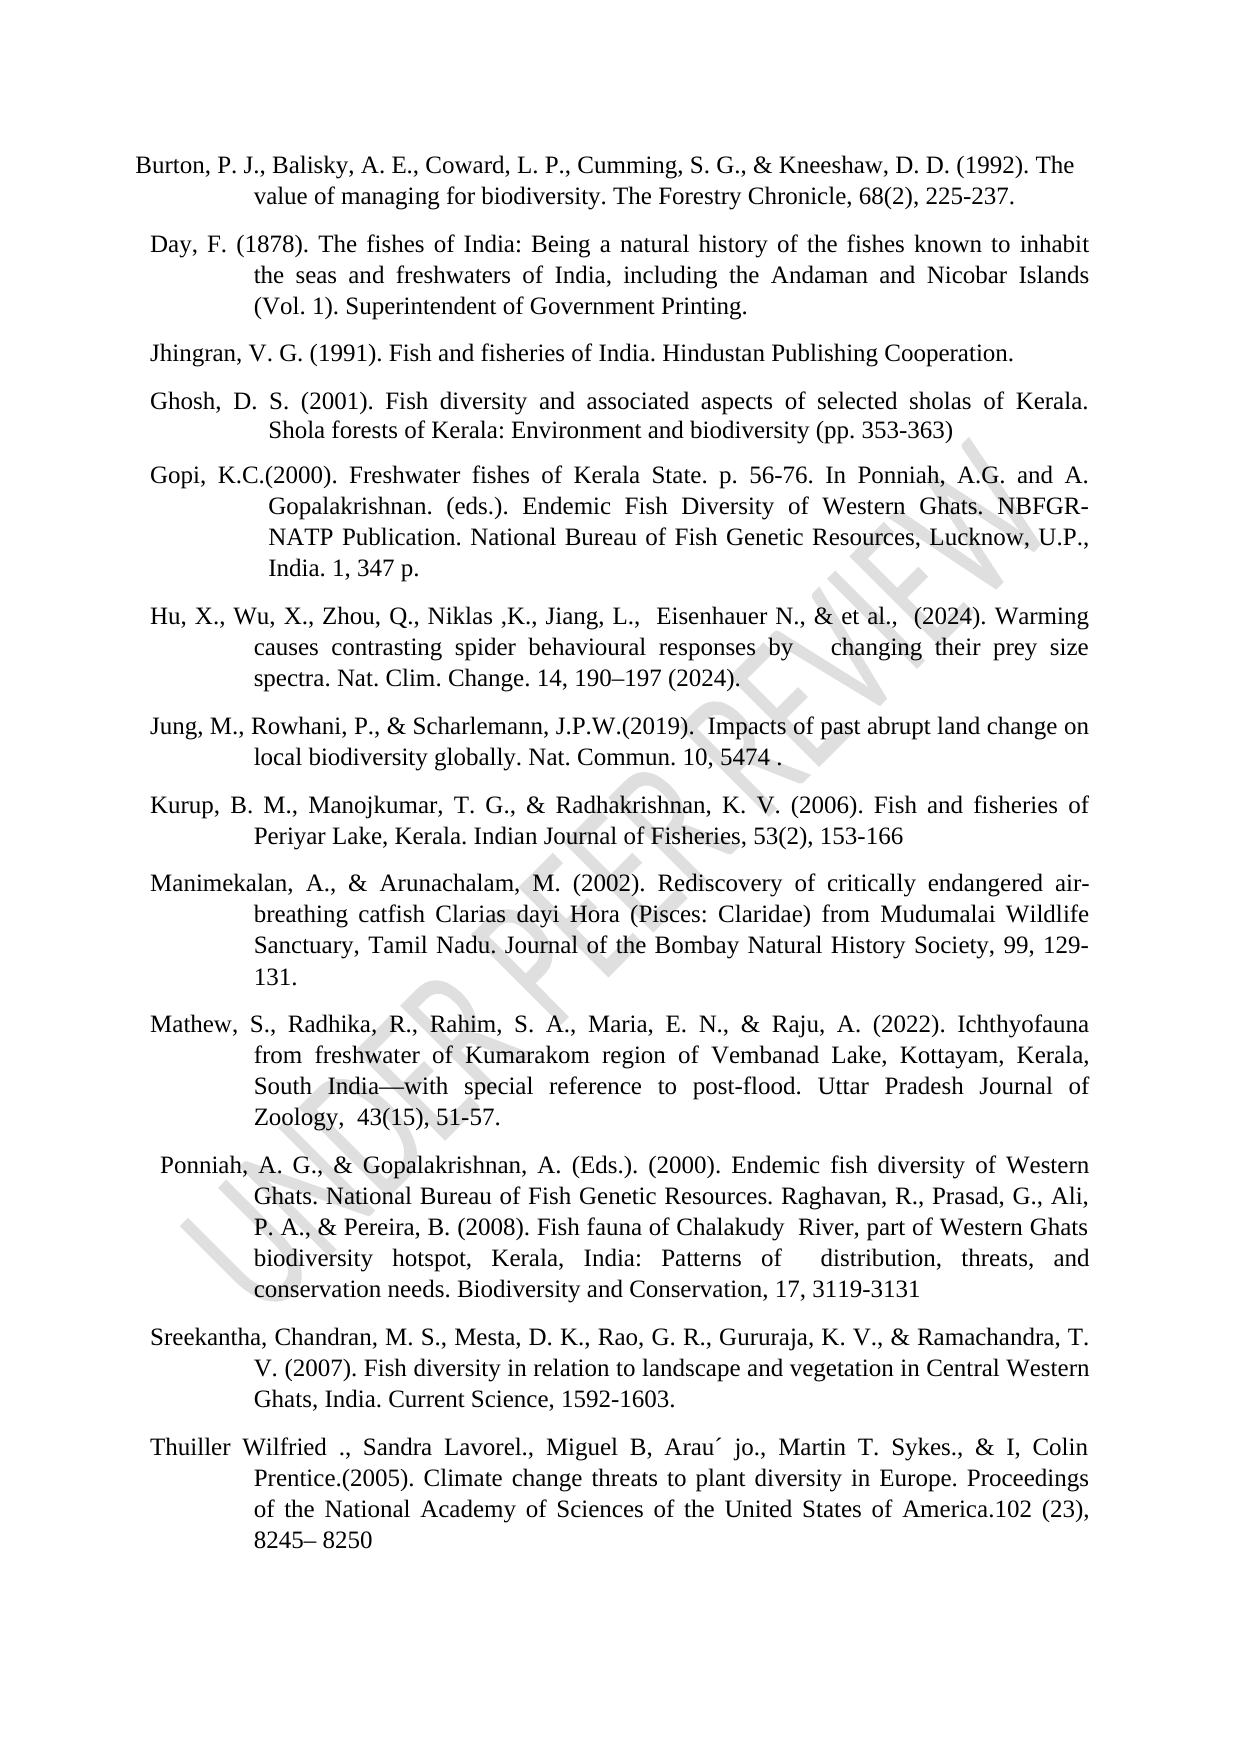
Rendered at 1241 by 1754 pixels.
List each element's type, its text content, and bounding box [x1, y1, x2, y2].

text Ponniah, A. G., & Gopalakrishnan, A. (Eds.). (2000). Endemic fish diversity of Western Ghats. National Bureau of Fish Genetic Resources. Raghavan, R., Prasad, G., Ali, P. A., & Pereira, B. (2008). Fish fauna of Chalakudy River, part of Western Ghats biodiversity hotspot, Kerala, India: Patterns of distribution, threats, and conservation needs. Biodiversity and Conservation, 17, 3119-3131 [150, 1150, 1090, 1303]
text Hu, X., Wu, X., Zhou, Q., Niklas ,K., Jiang, L., Eisenhauer N., & et al., (2024). Warming causes contrasting spider behavioural responses by changing their prey size spectra. Nat. Clim. Change. 14, 190–197 (2024). [150, 601, 1090, 692]
text Thuiller Wilfried ., Sandra Lavorel., Miguel B, Arau´ jo., Martin T. Sykes., & I, Colin Prentice.(2005). Climate change threats to plant diversity in Europe. Proceedings of the National Academy of Sciences of the United States of America.102 (23), 8245– 8250 [150, 1432, 1090, 1554]
text Jung, M., Rowhani, P., & Scharlemann, J.P.W.(2019). Impacts of past abrupt land change on local biodiversity globally. Nat. Commun. 10, 5474 . [150, 711, 1090, 771]
text Kurup, B. M., Manojkumar, T. G., & Radhakrishnan, K. V. (2006). Fish and fisheries of Periyar Lake, Kerala. Indian Journal of Fisheries, 53(2), 153-166 [150, 790, 1090, 849]
text Gopi, K.C.(2000). Freshwater fishes of Kerala State. p. 56-76. In Ponniah, A.G. and A. Gopalakrishnan. (eds.). Endemic Fish Diversity of Western Ghats. NBFGR-NATP Publication. National Bureau of Fish Genetic Resources, Lucknow, U.P., India. 1, 347 p. [150, 460, 1090, 582]
text Burton, P. J., Balisky, A. E., Coward, L. P., Cumming, S. G., & Kneeshaw, D. D. (1992). The value of managing for biodiversity. The Forestry Chronicle, 68(2), 225-237. [135, 150, 1090, 210]
text Ghosh, D. S. (2001). Fish diversity and associated aspects of selected sholas of Kerala. Shola forests of Kerala: Environment and biodiversity (pp. 353-363) [150, 386, 1090, 444]
text Sreekantha, Chandran, M. S., Mesta, D. K., Rao, G. R., Gururaja, K. V., & Ramachandra, T. V. (2007). Fish diversity in relation to landscape and vegetation in Central Western Ghats, India. Current Science, 1592-1603. [150, 1322, 1090, 1413]
text Manimekalan, A., & Arunachalam, M. (2002). Rediscovery of critically endangered air-breathing catfish Clarias dayi Hora (Pisces: Claridae) from Mudumalai Wildlife Sanctuary, Tamil Nadu. Journal of the Bombay Natural History Society, 99, 129- 131. [150, 868, 1090, 990]
text Day, F. (1878). The fishes of India: Being a natural history of the fishes known to inhabit the seas and freshwaters of India, including the Andaman and Nicobar Islands (Vol. 1). Superintendent of Government Printing. [150, 229, 1090, 319]
text Mathew, S., Radhika, R., Rahim, S. A., Maria, E. N., & Raju, A. (2022). Ichthyofauna from freshwater of Kumarakom region of Vembanad Lake, Kottayam, Kerala, South India—with special reference to post-flood. Uttar Pradesh Journal of Zoology, 43(15), 51-57. [150, 1009, 1090, 1131]
text Jhingran, V. G. (1991). Fish and fisheries of India. Hindustan Publishing Cooperation. [150, 338, 1090, 367]
